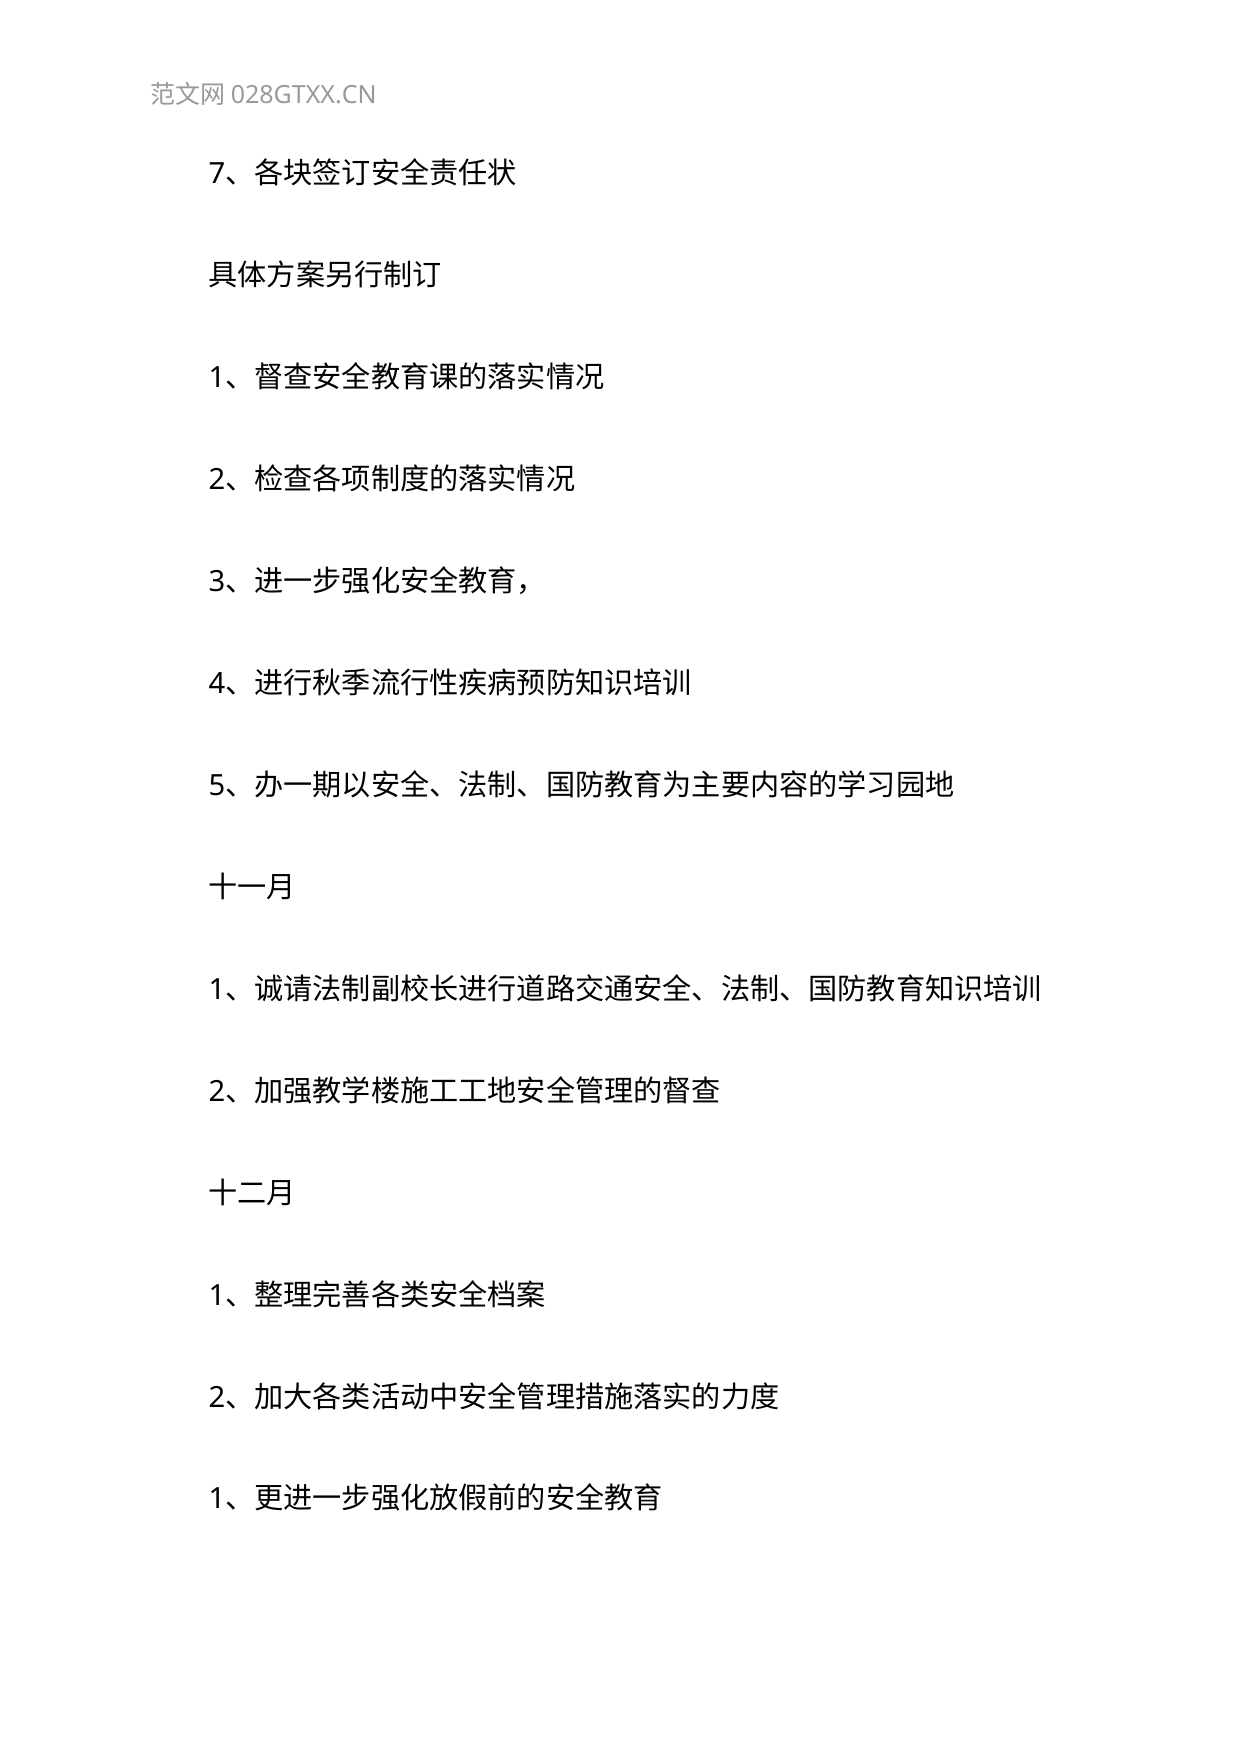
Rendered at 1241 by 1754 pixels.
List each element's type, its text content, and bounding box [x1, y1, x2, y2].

text 7、各块签订安全责任状 [150, 150, 1090, 192]
text 1、督查安全教育课的落实情况 [150, 354, 1090, 396]
text 3、进一步强化安全教育， [150, 558, 1090, 600]
text 十二月 [150, 1169, 1090, 1212]
text 1、诚请法制副校长进行道路交通安全、法制、国防教育知识培训 [150, 965, 1090, 1008]
text 4、进行秋季流行性疾病预防知识培训 [150, 660, 1090, 702]
text 5、办一期以安全、法制、国防教育为主要内容的学习园地 [150, 762, 1090, 804]
text 1、整理完善各类安全档案 [150, 1271, 1090, 1313]
text 1、更进一步强化放假前的安全教育 [150, 1475, 1090, 1517]
text 2、检查各项制度的落实情况 [150, 456, 1090, 498]
text 具体方案另行制订 [150, 252, 1090, 294]
text 2、加强教学楼施工工地安全管理的督查 [150, 1067, 1090, 1110]
text 2、加大各类活动中安全管理措施落实的力度 [150, 1373, 1090, 1416]
text 十一月 [150, 864, 1090, 906]
